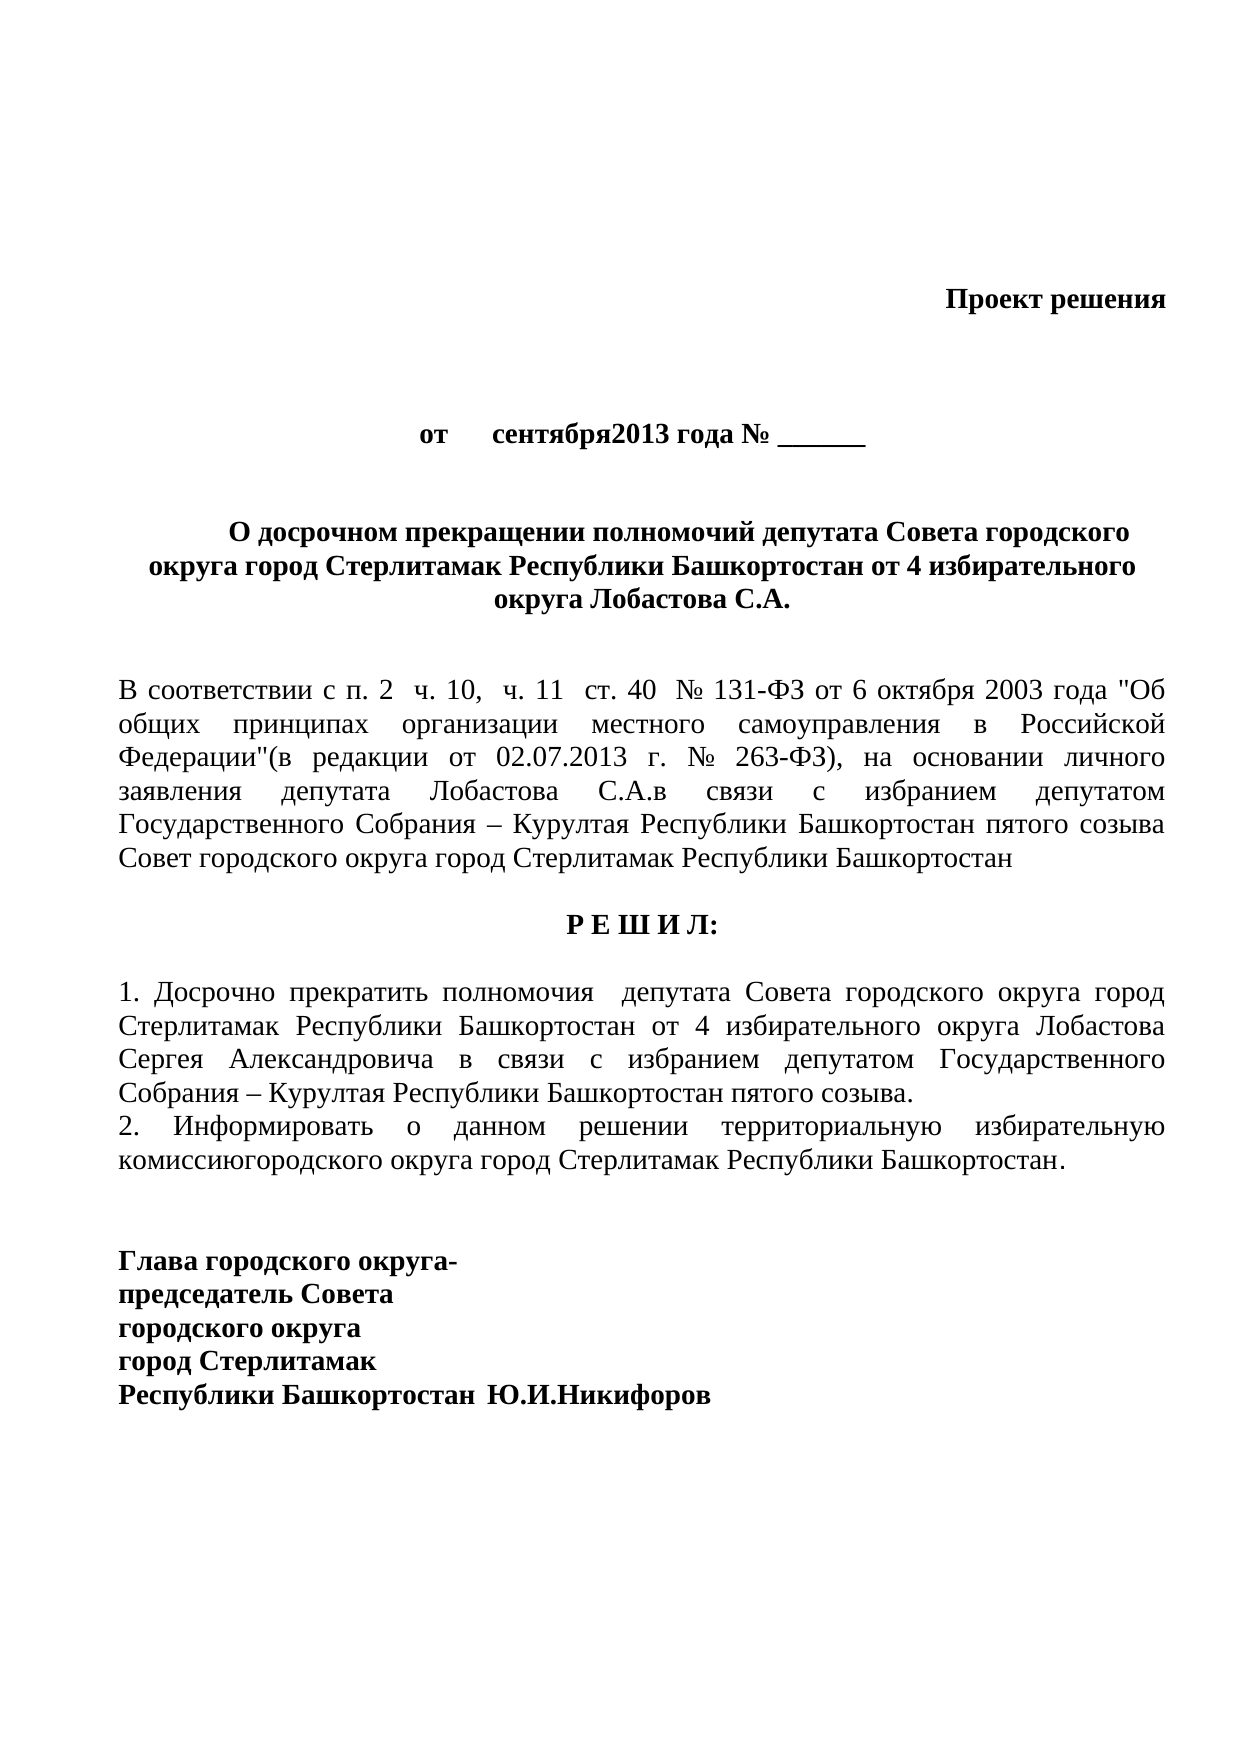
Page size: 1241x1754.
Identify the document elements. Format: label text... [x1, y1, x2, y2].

text городского округа [118, 1310, 1166, 1343]
text город Стерлитамак [118, 1343, 1166, 1377]
text Проект решения [118, 282, 1166, 315]
text Р Е Ш И Л: [118, 907, 1166, 941]
text О досрочном прекращении полномочий депутата Совета городского округа город Стерлитамак Республики Башкортостан от 4 избирательного округа Лобастова С.А. [118, 514, 1166, 615]
text Глава городского округа- [118, 1243, 1166, 1276]
text 1. Досрочно прекратить полномочия депутата Совета городского округа город Стерлитамак Республики Башкортостан от 4 избирательного округа Лобастова Сергея Александровича в связи с избранием депутатом Государственного Собрания – Курултая Республики Башкортостан пятого созыва. [118, 974, 1166, 1108]
text В соответствии с п. 2 ч. 10, ч. 11 ст. 40 № 131-ФЗ от 6 октября 2003 года "Об общих принципах организации местного самоуправления в Российской Федерации"(в редакции от 02.07.2013 г. № 263-ФЗ), на основании личного заявления депутата Лобастова С.А.в связи с избранием депутатом Государственного Собрания – Курултая Республики Башкортостан пятого созыва Совет городского округа город Стерлитамак Республики Башкортостан [118, 672, 1166, 874]
text Республики Башкортостан Ю.И.Никифоров [118, 1377, 1166, 1410]
text 2. Информировать о данном решении территориальную избирательную комиссиюгородского округа город Стерлитамак Республики Башкортостан. [118, 1108, 1166, 1176]
text председатель Совета [118, 1276, 1166, 1310]
text от сентября2013 года № ______ [118, 416, 1166, 449]
